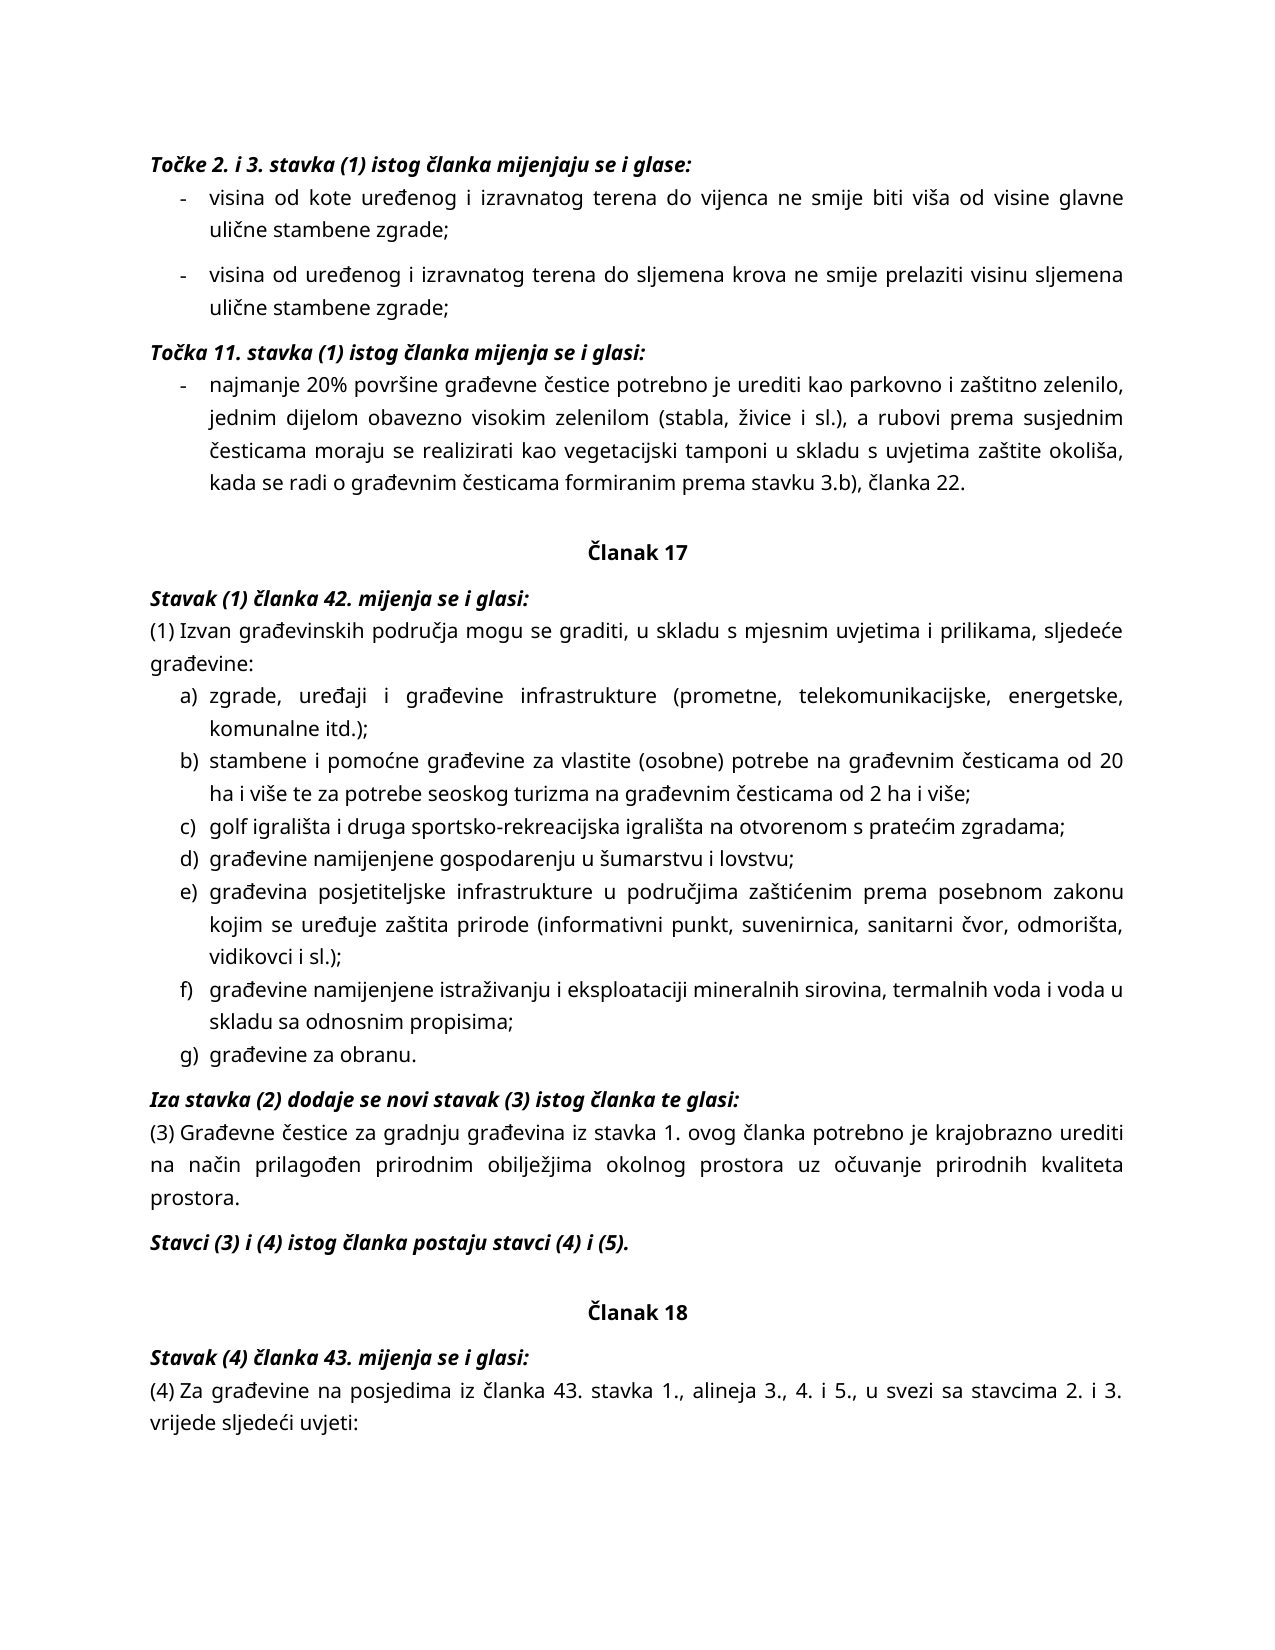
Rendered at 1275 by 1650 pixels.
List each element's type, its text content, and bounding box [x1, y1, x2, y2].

list građevine namijenjene gospodarenju u šumarstvu i lovstvu; [179, 844, 1125, 873]
list stambene i pomoćne građevine za vlastite (osobne) potrebe na građevnim česticama od 20 ha i više te za potrebe seoskog turizma na građevnim česticama od 2 ha i više; [179, 747, 1125, 808]
list (4) Za građevine na posjedima iz članka 43. stavka 1., alineja 3., 4. i 5., u svezi sa stavcima 2. i 3. vrijede sljedeći uvjeti: [150, 1376, 1125, 1437]
text (3) Građevne čestice za gradnju građevina iz stavka 1. ovog članka potrebno je krajobrazno urediti na način prilagođen prirodnim obilježjima okolnog prostora uz očuvanje prirodnih kvaliteta prostora. [150, 1118, 1125, 1211]
text Članak [150, 538, 1125, 567]
list Stavak (4) članka 43. mijenja se i glasi: [150, 1343, 1125, 1372]
text Iza stavka (2) dodaje se novi stavak (3) istog članka te glasi: [150, 1085, 1125, 1114]
list visina od kote uređenog i izravnatog terena do vijenca ne smije biti viša od visine glavne ulične stambene zgrade; [179, 183, 1125, 244]
text Članak [150, 1298, 1125, 1327]
list Stavak (1) članka 42. mijenja se i glasi: [150, 584, 1125, 612]
list građevine za obranu. [179, 1040, 1125, 1068]
list najmanje 20% površine građevne čestice potrebno je urediti kao parkovno i zaštitno zelenilo, jednim dijelom obavezno visokim zelenilom (stabla, živice i sl.), a rubovi prema susjednim česticama moraju se realizirati kao vegetacijski tamponi u skladu s uvjetima zaštite okoliša, kada se radi o građevnim česticama formiranim prema stavku 3.b), članka 22. [179, 371, 1125, 497]
list Izvan građevinskih područja mogu se graditi, u skladu s mjesnim uvjetima i prilikama, sljedeće građevine: [150, 616, 1125, 677]
list Stavci (3) i (4) istog članka postaju stavci (4) i (5). [150, 1228, 1125, 1257]
list golf igrališta i druga sportsko-rekreacijska igrališta na otvorenom s pratećim zgradama; [179, 812, 1125, 840]
list zgrade, uređaji i građevine infrastrukture (prometne, telekomunikacijske, energetske, komunalne itd.); [179, 681, 1125, 742]
list građevine namijenjene istraživanju i eksploataciji mineralnih sirovina, termalnih voda i voda u skladu sa odnosnim propisima; [179, 975, 1125, 1036]
list Točke 2. i 3. stavka (1) istog članka mijenjaju se i glase: [150, 150, 1125, 178]
list visina od uređenog i izravnatog terena do sljemena krova ne smije prelaziti visinu sljemena ulične stambene zgrade; [179, 260, 1125, 321]
list Točka 11. stavka (1) istog članka mijenja se i glasi: [150, 338, 1125, 366]
list građevina posjetiteljske infrastrukture u područjima zaštićenim prema posebnom zakonu kojim se uređuje zaštita prirode (informativni punkt, suvenirnica, sanitarni čvor, odmorišta, vidikovci i sl.); [179, 877, 1125, 971]
